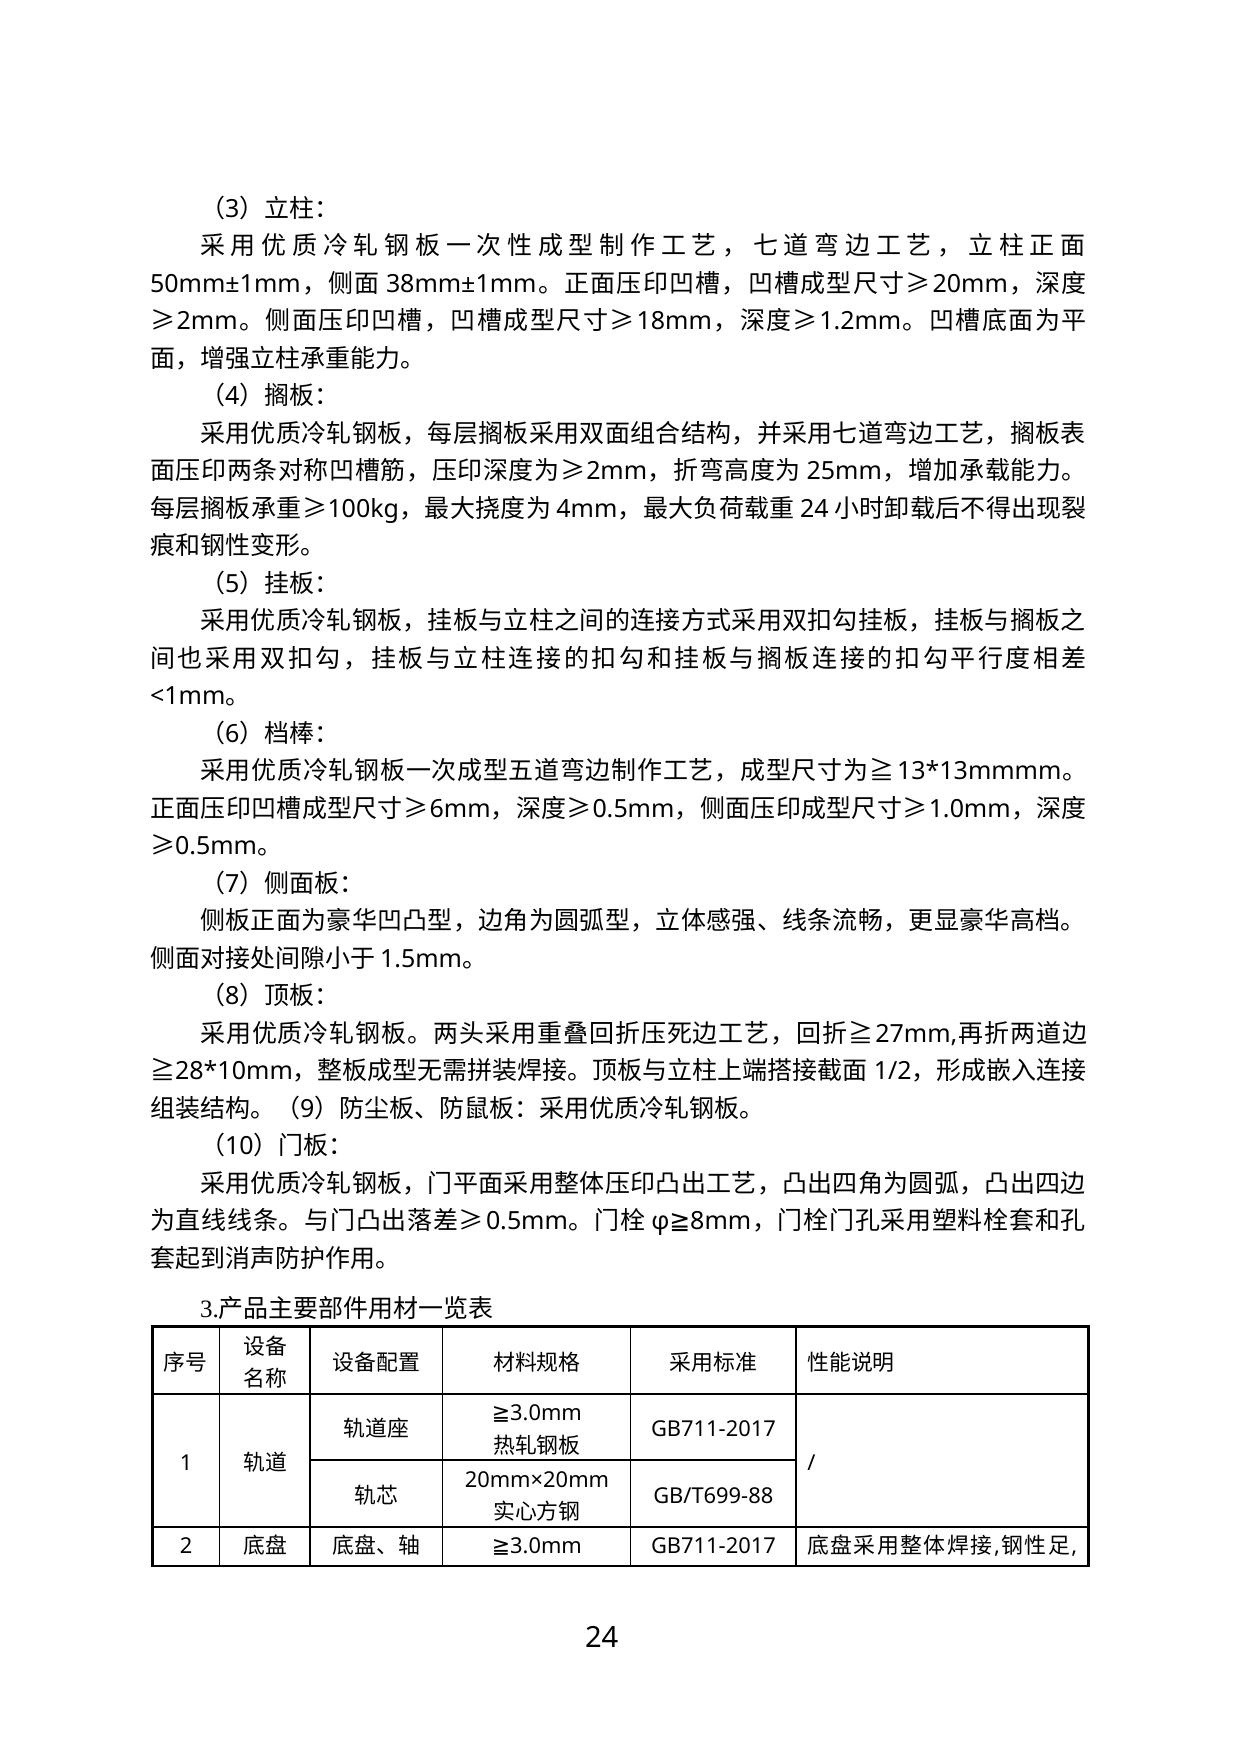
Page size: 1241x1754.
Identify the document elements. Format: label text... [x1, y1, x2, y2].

table_header 设备 名称 [220, 1328, 309, 1393]
table_cell ≧3.0mm 热轧钢板 [443, 1395, 630, 1459]
table_header 序号 [154, 1328, 219, 1393]
table_cell 轨芯 [311, 1461, 442, 1526]
text 采用优质冷轧钢板一次性成型制作工艺，七道弯边工艺，立柱正面50mm±1mm，侧面38mm±1mm。正面压印凹槽，凹槽成型尺寸≥20mm，深度≥2mm。侧面压印凹槽，凹槽成型尺寸≥18mm，深度≥1.2mm。凹槽底面为平面，增强立柱承重能力。 [150, 225, 1087, 375]
table_cell 底盘、轴档、夹紧块 [311, 1528, 442, 1565]
table_cell ≧3.0mm 热轧钢板 [443, 1528, 630, 1565]
table_cell 底盘采用整体焊接,钢性足,不变形。 [797, 1528, 1087, 1565]
text （3）立柱： [150, 187, 1087, 225]
text 侧板正面为豪华凹凸型，边角为圆弧型，立体感强、线条流畅，更显豪华高档。侧面对接处间隙小于1.5mm。 [150, 900, 1087, 975]
table_cell / [797, 1395, 1087, 1526]
text 采用优质冷轧钢板，挂板与立柱之间的连接方式采用双扣勾挂板，挂板与搁板之间也采用双扣勾，挂板与立柱连接的扣勾和挂板与搁板连接的扣勾平行度相差<1mm。 [150, 600, 1087, 712]
table_cell 轨道座 [311, 1395, 442, 1459]
table_cell 2 [154, 1528, 219, 1565]
text （6）档棒： [150, 712, 1087, 750]
text 采用优质冷轧钢板，门平面采用整体压印凸出工艺，凸出四角为圆弧，凸出四边为直线线条。与门凸出落差≥0.5mm。门栓φ≧8mm，门栓门孔采用塑料栓套和孔套起到消声防护作用。 [150, 1162, 1087, 1275]
table_cell 1 [154, 1395, 219, 1526]
text （5）挂板： [150, 562, 1087, 600]
table_cell GB/T699-88 [631, 1461, 795, 1526]
text 采用优质冷轧钢板一次成型五道弯边制作工艺，成型尺寸为≧13*13mmmm。正面压印凹槽成型尺寸≥6mm，深度≥0.5mm，侧面压印成型尺寸≥1.0mm，深度≥0.5mm。 [150, 750, 1087, 862]
text （4）搁板： [150, 375, 1087, 412]
text （7）侧面板： [150, 862, 1087, 900]
text 采用优质冷轧钢板。两头采用重叠回折压死边工艺，回折≧27mm,再折两道边≧28*10mm，整板成型无需拼装焊接。顶板与立柱上端搭接截面1/2，形成嵌入连接组装结构。（9）防尘板、防鼠板：采用优质冷轧钢板。 [150, 1012, 1087, 1125]
text 3.产品主要部件用材一览表 [150, 1287, 1090, 1325]
table_cell 底盘 [220, 1528, 309, 1565]
table_header 性能说明 [797, 1328, 1087, 1393]
table_cell GB711-2017 [631, 1395, 795, 1459]
text （10）门板： [150, 1125, 1087, 1162]
table_cell 轨道 [220, 1395, 309, 1526]
table_cell 20mm×20mm 实心方钢 [443, 1461, 630, 1526]
table_header 采用标准 [631, 1328, 795, 1393]
table_cell GB711-2017 [631, 1528, 795, 1565]
text 采用优质冷轧钢板，每层搁板采用双面组合结构，并采用七道弯边工艺，搁板表面压印两条对称凹槽筋，压印深度为≥2mm，折弯高度为25mm，增加承载能力。每层搁板承重≥100kg，最大挠度为4mm，最大负荷载重24小时卸载后不得出现裂痕和钢性变形。 [150, 412, 1087, 562]
table_header 材料规格 [443, 1328, 630, 1393]
text （8）顶板： [150, 975, 1087, 1012]
table_header 设备配置 [311, 1328, 442, 1393]
